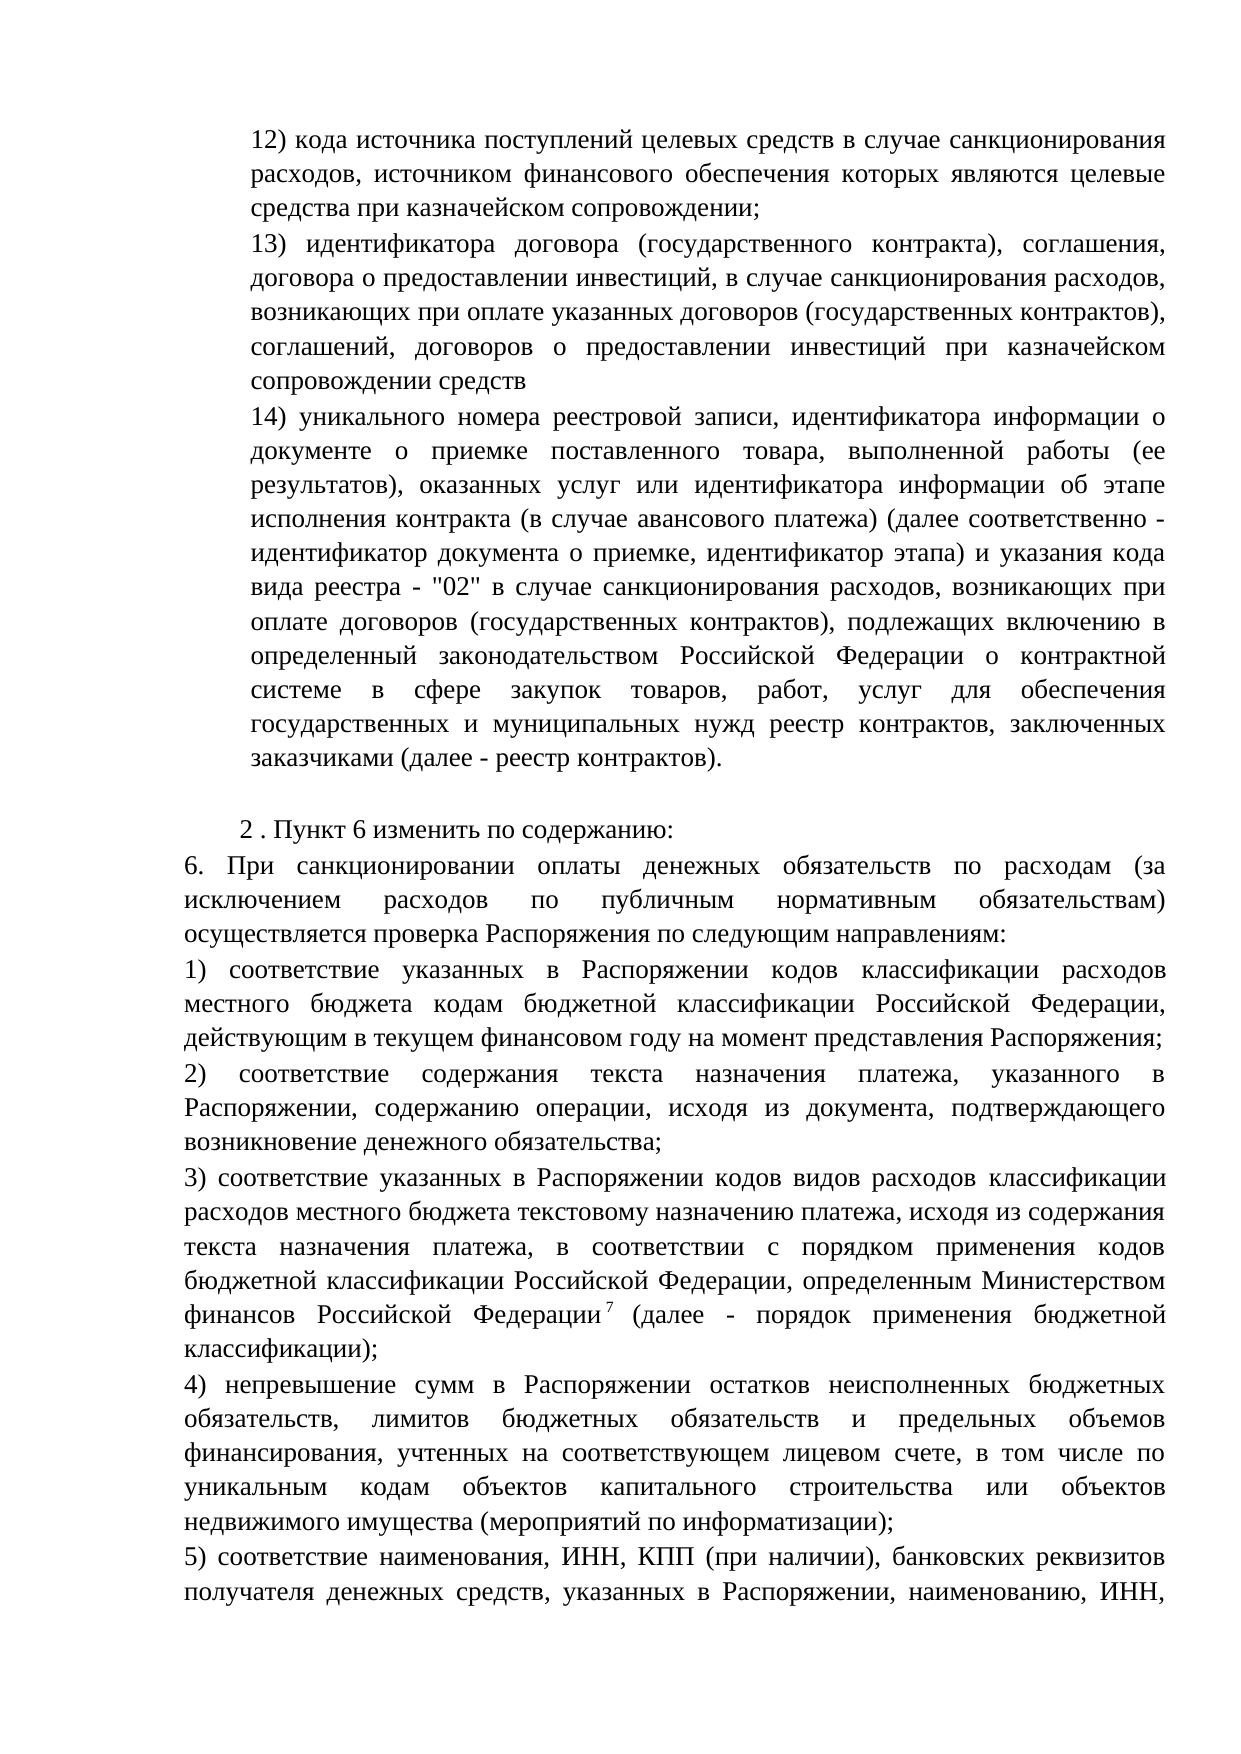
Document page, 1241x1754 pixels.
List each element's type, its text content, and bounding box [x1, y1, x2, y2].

text 13) идентификатора договора (государственного контракта), соглашения, договора о предоставлении инвестиций, в случае санкционирования расходов, возникающих при оплате указанных договоров (государственных контрактов), соглашений, договоров о предоставлении инвестиций при казначейском сопровождении средств [250, 227, 1167, 395]
text 12) кода источника поступлений целевых средств в случае санкционирования расходов, источником финансового обеспечения которых являются целевые средства при казначейском сопровождении; [250, 123, 1167, 222]
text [184, 1541, 1167, 1606]
text 2 . Пункт 6 изменить по содержанию: [239, 813, 1166, 844]
text 2) соответствие содержания текста назначения платежа, указанного в Распоряжении, содержанию операции, исходя из документа, подтверждающего возникновение денежного обязательства; [184, 1057, 1167, 1157]
text 14) уникального номера реестровой записи, идентификатора информации о документе о приемке поставленного товара, выполненной работы (ее результатов), оказанных услуг или идентификатора информации об этапе исполнения контракта (в случае авансового платежа) (далее соответственно - идентификатор документа о приемке, идентификатор этапа) и указания кода вида реестра - "02" в случае санкционирования расходов, возникающих при оплате договоров (государственных контрактов), подлежащих включению в определенный законодательством Российской Федерации о контрактной системе в сфере закупок товаров, работ, услуг для обеспечения государственных и муниципальных нужд реестр контрактов, заключенных заказчиками (далее - реестр контрактов). [250, 400, 1167, 772]
text 3) соответствие указанных в Распоряжении кодов видов расходов классификации расходов местного бюджета текстовому назначению платежа, исходя из содержания текста назначения платежа, в соответствии с порядком применения кодов бюджетной классификации Российской Федерации, определенным Министерством финансов Российской Федерации 7 (далее - порядок применения бюджетной классификации); [184, 1161, 1167, 1363]
text 6. При санкционировании оплаты денежных обязательств по расходам (за исключением расходов по публичным нормативным обязательствам) осуществляется проверка Распоряжения по следующим направлениям: [184, 849, 1167, 948]
text 1) соответствие указанных в Распоряжении кодов классификации расходов местного бюджета кодам бюджетной классификации Российской Федерации, действующим в текущем финансовом году на момент представления Распоряжения; [184, 953, 1167, 1052]
text 4) непревышение сумм в Распоряжении остатков неисполненных бюджетных обязательств, лимитов бюджетных обязательств и предельных объемов финансирования, учтенных на соответствующем лицевом счете, в том числе по уникальным кодам объектов капитального строительства или объектов недвижимого имущества (мероприятий по информатизации); [184, 1368, 1167, 1536]
